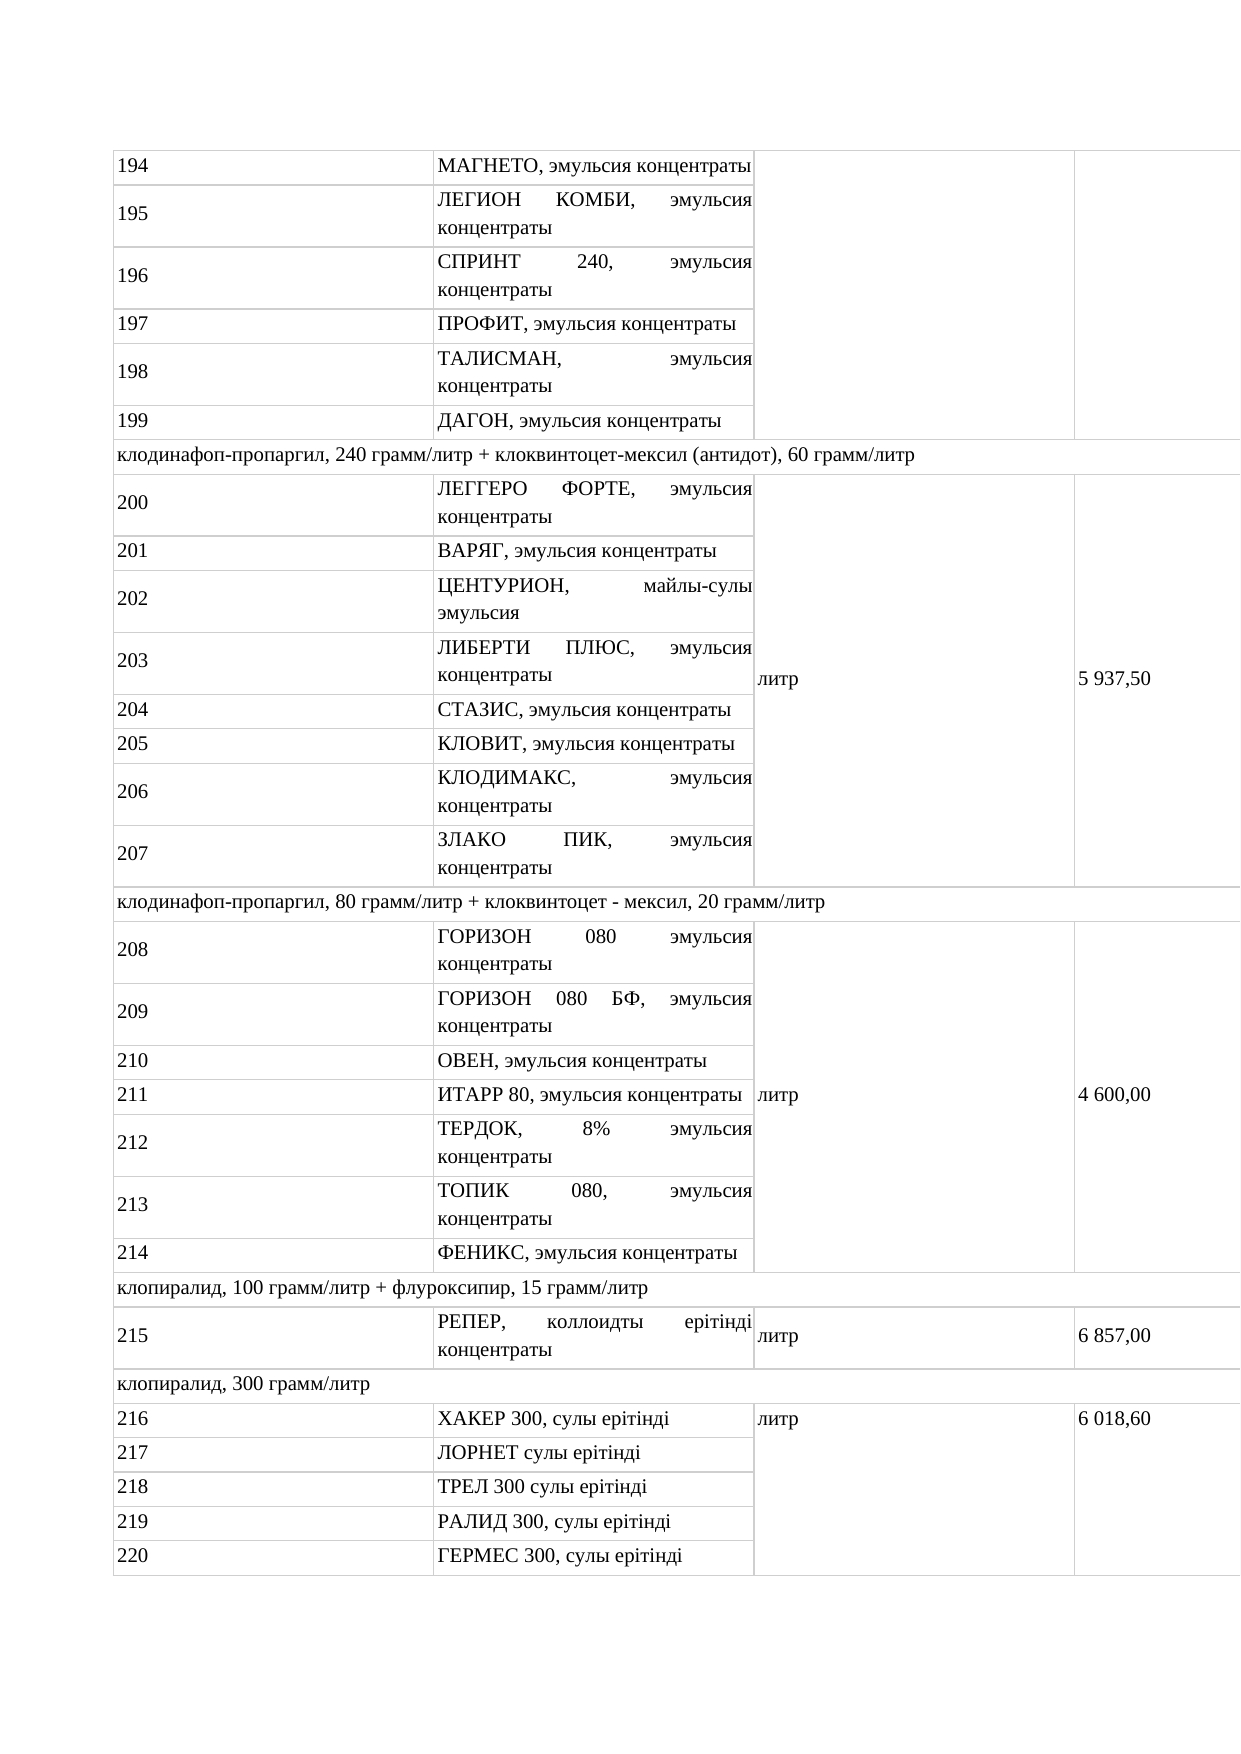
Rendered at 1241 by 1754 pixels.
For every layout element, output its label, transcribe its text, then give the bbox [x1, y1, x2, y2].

table_cell литр [755, 922, 1074, 1272]
table_cell МАГНЕТО, эмульсия концентраты [434, 151, 753, 184]
table_cell ПРОФИТ, эмульсия концентраты [434, 310, 753, 343]
table_cell ГЕРМЕС 300, сулы ерітінді [434, 1541, 753, 1574]
table_cell ФЕНИКС, эмульсия концентраты [434, 1239, 753, 1272]
table_cell ВАРЯГ, эмульсия концентраты [434, 537, 753, 570]
table_cell 207 [114, 826, 433, 886]
table_cell 218 [114, 1473, 433, 1506]
table_cell клопиралид, 100 грамм/литр + флуроксипир, 15 грамм/литр [114, 1273, 1240, 1306]
table_cell ОВЕН, эмульсия концентраты [434, 1046, 753, 1079]
table_cell 202 [114, 571, 433, 632]
table_cell ЛОРНЕТ сулы ерітінді [434, 1438, 753, 1471]
table_cell клопиралид, 300 грамм/литр [114, 1370, 1240, 1403]
table_cell 204 [114, 695, 433, 728]
table_cell ЛЕГГЕРО ФОРТЕ, эмульсия концентраты [434, 475, 753, 535]
table_cell 198 [114, 344, 433, 405]
table_cell КЛОВИТ, эмульсия концентраты [434, 729, 753, 762]
table_cell 206 [114, 764, 433, 824]
table_cell РЕПЕР, коллоидты ерітінді концентраты [434, 1308, 753, 1368]
table_cell ЦЕНТУРИОН, майлы-сулы эмульсия [434, 571, 753, 632]
table_cell 219 [114, 1507, 433, 1540]
table_cell 217 [114, 1438, 433, 1471]
table_cell ТЕРДОК, 8% эмульсия концентраты [434, 1115, 753, 1176]
table_cell 212 [114, 1115, 433, 1176]
table_cell 199 [114, 406, 433, 439]
table_cell 6 857,00 [1075, 1308, 1240, 1368]
table_cell 4 600,00 [1075, 922, 1240, 1272]
table_cell 6 018,60 [1075, 1404, 1240, 1574]
table_cell РАЛИД 300, сулы ерітінді [434, 1507, 753, 1540]
table_cell 5 937,50 [1075, 475, 1240, 886]
table_cell ДАГОН, эмульсия концентраты [434, 406, 753, 439]
table_cell ГОРИЗОН 080 эмульсия концентраты [434, 922, 753, 983]
table_cell 205 [114, 729, 433, 762]
table_cell 208 [114, 922, 433, 983]
table_cell КЛОДИМАКС, эмульсия концентраты [434, 764, 753, 824]
table_cell ТРЕЛ 300 сулы ерітінді [434, 1473, 753, 1506]
table_cell ЛИБЕРТИ ПЛЮС, эмульсия концентраты [434, 633, 753, 694]
table_cell ХАКЕР 300, сулы ерітінді [434, 1404, 753, 1437]
table_cell ТАЛИСМАН, эмульсия концентраты [434, 344, 753, 405]
table_cell 203 [114, 633, 433, 694]
table_cell ГОРИЗОН 080 БФ, эмульсия концентраты [434, 984, 753, 1045]
table_cell литр [755, 1308, 1074, 1368]
table_cell 214 [114, 1239, 433, 1272]
table_cell СТАЗИС, эмульсия концентраты [434, 695, 753, 728]
table_cell литр [755, 1404, 1074, 1574]
table_cell литр [755, 475, 1074, 886]
table_cell ИТАРР 80, эмульсия концентраты [434, 1080, 753, 1113]
table_cell 195 [114, 186, 433, 246]
table_cell 194 [114, 151, 433, 184]
table_cell 210 [114, 1046, 433, 1079]
table_cell ЗЛАКО ПИК, эмульсия концентраты [434, 826, 753, 886]
table_cell 201 [114, 537, 433, 570]
table_cell 200 [114, 475, 433, 535]
table_cell клодинафоп-пропаргил, 240 грамм/литр + клоквинтоцет-мексил (антидот), 60 грамм/литр [114, 440, 1240, 473]
table_cell ТОПИК 080, эмульсия концентраты [434, 1177, 753, 1237]
table_cell СПРИНТ 240, эмульсия концентраты [434, 248, 753, 308]
table_cell 209 [114, 984, 433, 1045]
table_cell 196 [114, 248, 433, 308]
table_cell 211 [114, 1080, 433, 1113]
table_cell 220 [114, 1541, 433, 1574]
table_cell 213 [114, 1177, 433, 1237]
table_cell клодинафоп-пропаргил, 80 грамм/литр + клоквинтоцет - мексил, 20 грамм/литр [114, 888, 1240, 921]
table_cell 197 [114, 310, 433, 343]
table_cell 215 [114, 1308, 433, 1368]
table_cell ЛЕГИОН КОМБИ, эмульсия концентраты [434, 186, 753, 246]
table_cell 216 [114, 1404, 433, 1437]
